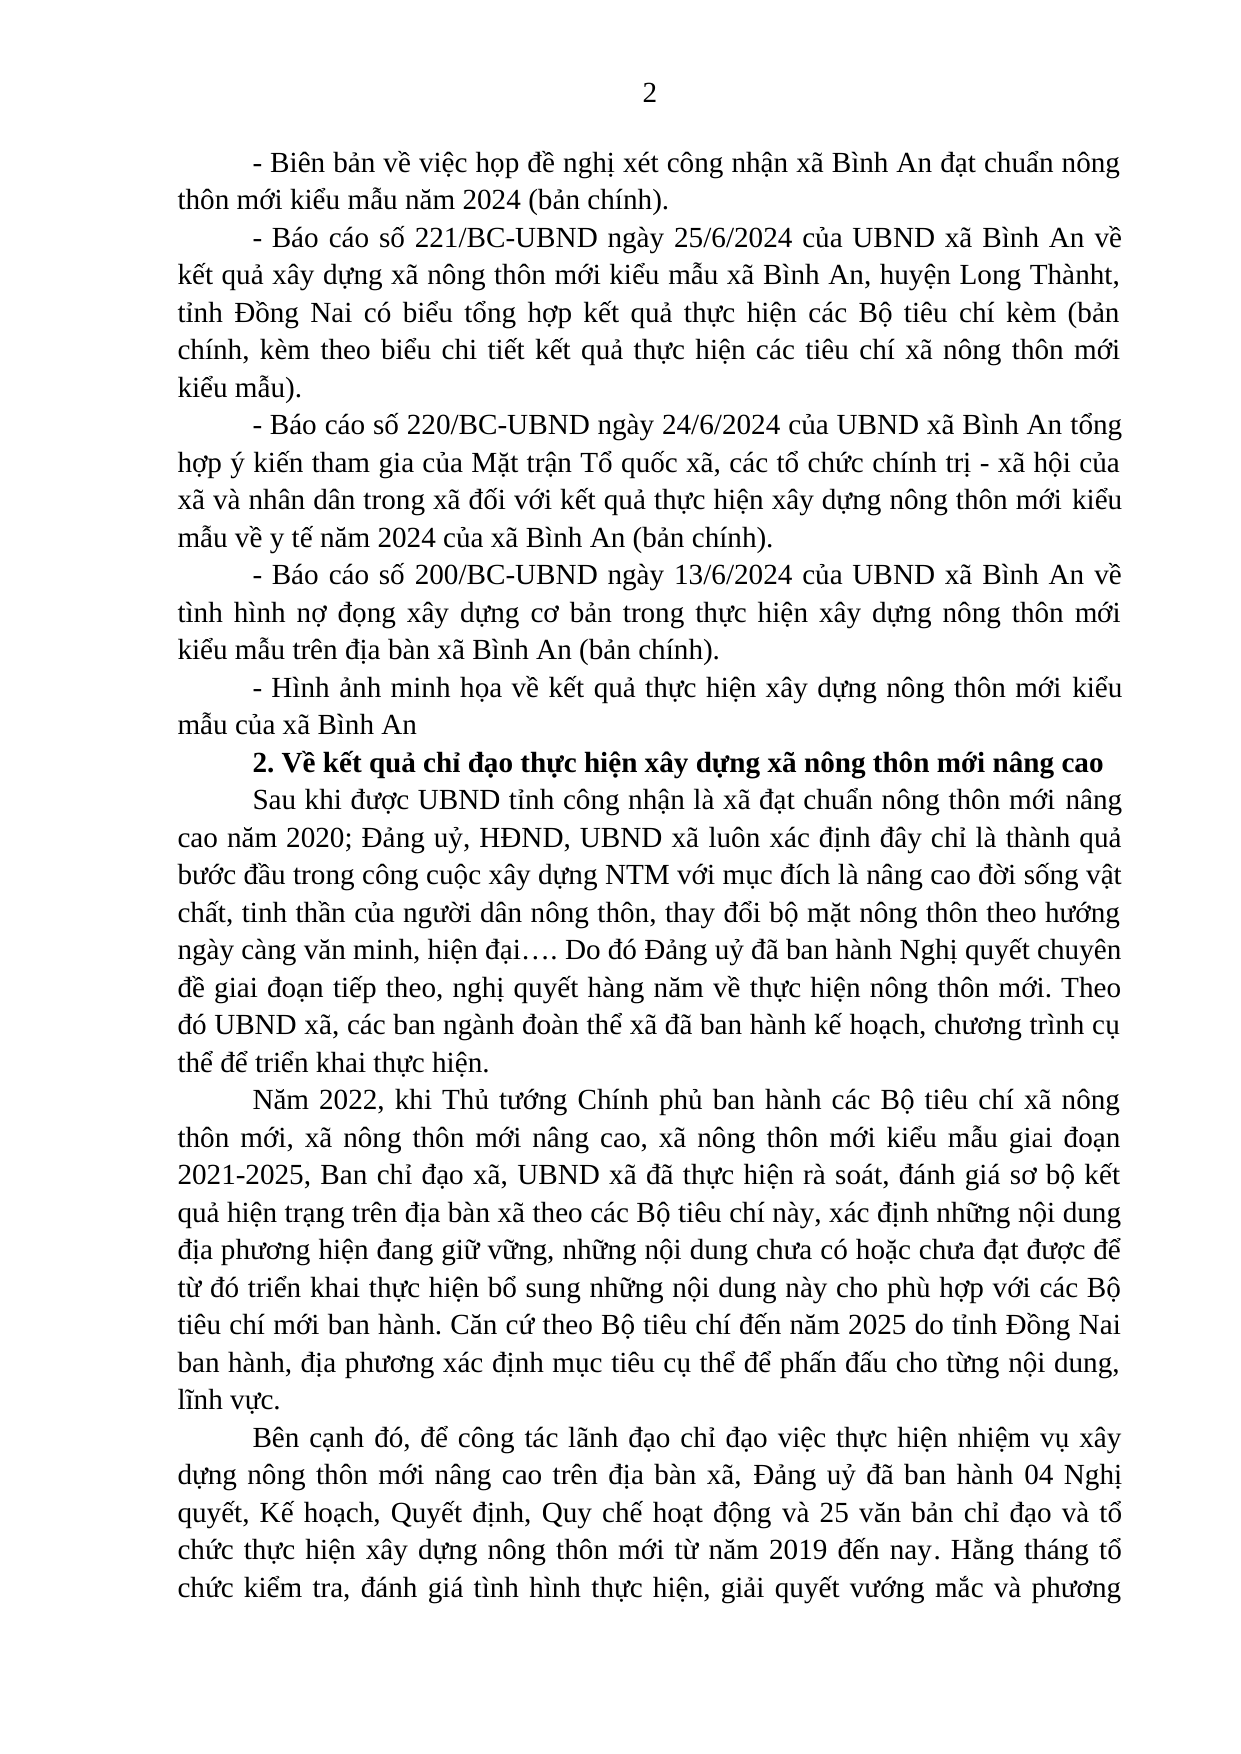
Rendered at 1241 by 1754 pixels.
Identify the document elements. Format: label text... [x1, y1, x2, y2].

text - Hình ảnh minh họa về kết quả thực hiện xây dựng nông thôn mới kiểu mẫu của xã Bình An [177, 667, 1122, 742]
text - Báo cáo số 200/BC-UBND ngày 13/6/2024 của UBND xã Bình An về tình hình nợ đọng xây dựng cơ bản trong thực hiện xây dựng nông thôn mới kiểu mẫu trên địa bàn xã Bình An (bản chính). [177, 628, 1122, 667]
text - Biên bản về việc họp đề nghị xét công nhận xã Bình An đạt chuẩn nông thôn mới kiểu mẫu năm 2024 (bản chính). [177, 142, 1122, 217]
text - Báo cáo số 220/BC-UBND ngày 24/6/2024 của UBND xã Bình An tổng hợp ý kiến tham gia của Mặt trận Tổ quốc xã, các tổ chức chính trị - xã hội của xã và nhân dân trong xã đối với kết quả thực hiện xây dựng nông thôn mới kiểu mẫu về y tế năm 2024 của xã Bình An (bản chính). [177, 516, 1122, 554]
text - Báo cáo số 221/BC-UBND ngày 25/6/2024 của UBND xã Bình An về kết quả xây dựng xã nông thôn mới kiểu mẫu xã Bình An, huyện Long Thànht, tỉnh Đồng Nai có biểu tổng hợp kết quả thực hiện các Bộ tiêu chí kèm (bản chính, kèm theo biểu chi tiết kết quả thực hiện các tiêu chí xã nông thôn mới kiểu mẫu). [177, 217, 1122, 257]
text - Báo cáo số 220/BC-UBND ngày 24/6/2024 của UBND xã Bình An tổng hợp ý kiến tham gia của Mặt trận Tổ quốc xã, các tổ chức chính trị - xã hội của xã và nhân dân trong xã đối với kết quả thực hiện xây dựng nông thôn mới kiểu mẫu về y tế năm 2024 của xã Bình An (bản chính). [177, 404, 1122, 445]
text Năm 2022, khi Thủ tướng Chính phủ ban hành các Bộ tiêu chí xã nông thôn mới, xã nông thôn mới nâng cao, xã nông thôn mới kiểu mẫu giai đoạn 2021-2025, Ban chỉ đạo xã, UBND xã đã thực hiện rà soát, đánh giá sơ bộ kết quả hiện trạng trên địa bàn xã theo các Bộ tiêu chí này, xác định những nội dung địa phương hiện đang giữ vững, những nội dung chưa có hoặc chưa đạt được để từ đó triển khai thực hiện bổ sung những nội dung này cho phù hợp với các Bộ tiêu chí mới ban hành. Căn cứ theo Bộ tiêu chí đến năm 2025 do tỉnh Đồng Nai ban hành, địa phương xác định mục tiêu cụ thể để phấn đấu cho từng nội dung, lĩnh vực. [177, 1079, 1122, 1417]
text Sau khi được UBND tỉnh công nhận là xã đạt chuẩn nông thôn mới nâng cao năm 2020; Đảng uỷ, HĐND, UBND xã luôn xác định đây chỉ là thành quả bước đầu trong công cuộc xây dựng NTM với mục đích là nâng cao đời sống vật chất, tinh thần của người dân nông thôn, thay đổi bộ mặt nông thôn theo hướng ngày càng văn minh, hiện đại…. Do đó Đảng uỷ đã ban hành Nghị quyết chuyên đề giai đoạn tiếp theo, nghị quyết hàng năm về thực hiện nông thôn mới. Theo đó UBND xã, các ban ngành đoàn thể xã đã ban hành kế hoạch, chương trình cụ thể để triển khai thực hiện. [177, 779, 1122, 1079]
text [177, 1417, 1122, 1604]
text - Báo cáo số 221/BC-UBND ngày 25/6/2024 của UBND xã Bình An về kết quả xây dựng xã nông thôn mới kiểu mẫu xã Bình An, huyện Long Thànht, tỉnh Đồng Nai có biểu tổng hợp kết quả thực hiện các Bộ tiêu chí kèm (bản chính, kèm theo biểu chi tiết kết quả thực hiện các tiêu chí xã nông thôn mới kiểu mẫu). [177, 366, 1122, 404]
text 2. Về kết quả chỉ đạo thực hiện xây dựng xã nông thôn mới nâng cao [177, 742, 1122, 779]
text - Báo cáo số 200/BC-UBND ngày 13/6/2024 của UBND xã Bình An về tình hình nợ đọng xây dựng cơ bản trong thực hiện xây dựng nông thôn mới kiểu mẫu trên địa bàn xã Bình An (bản chính). [177, 554, 1122, 595]
